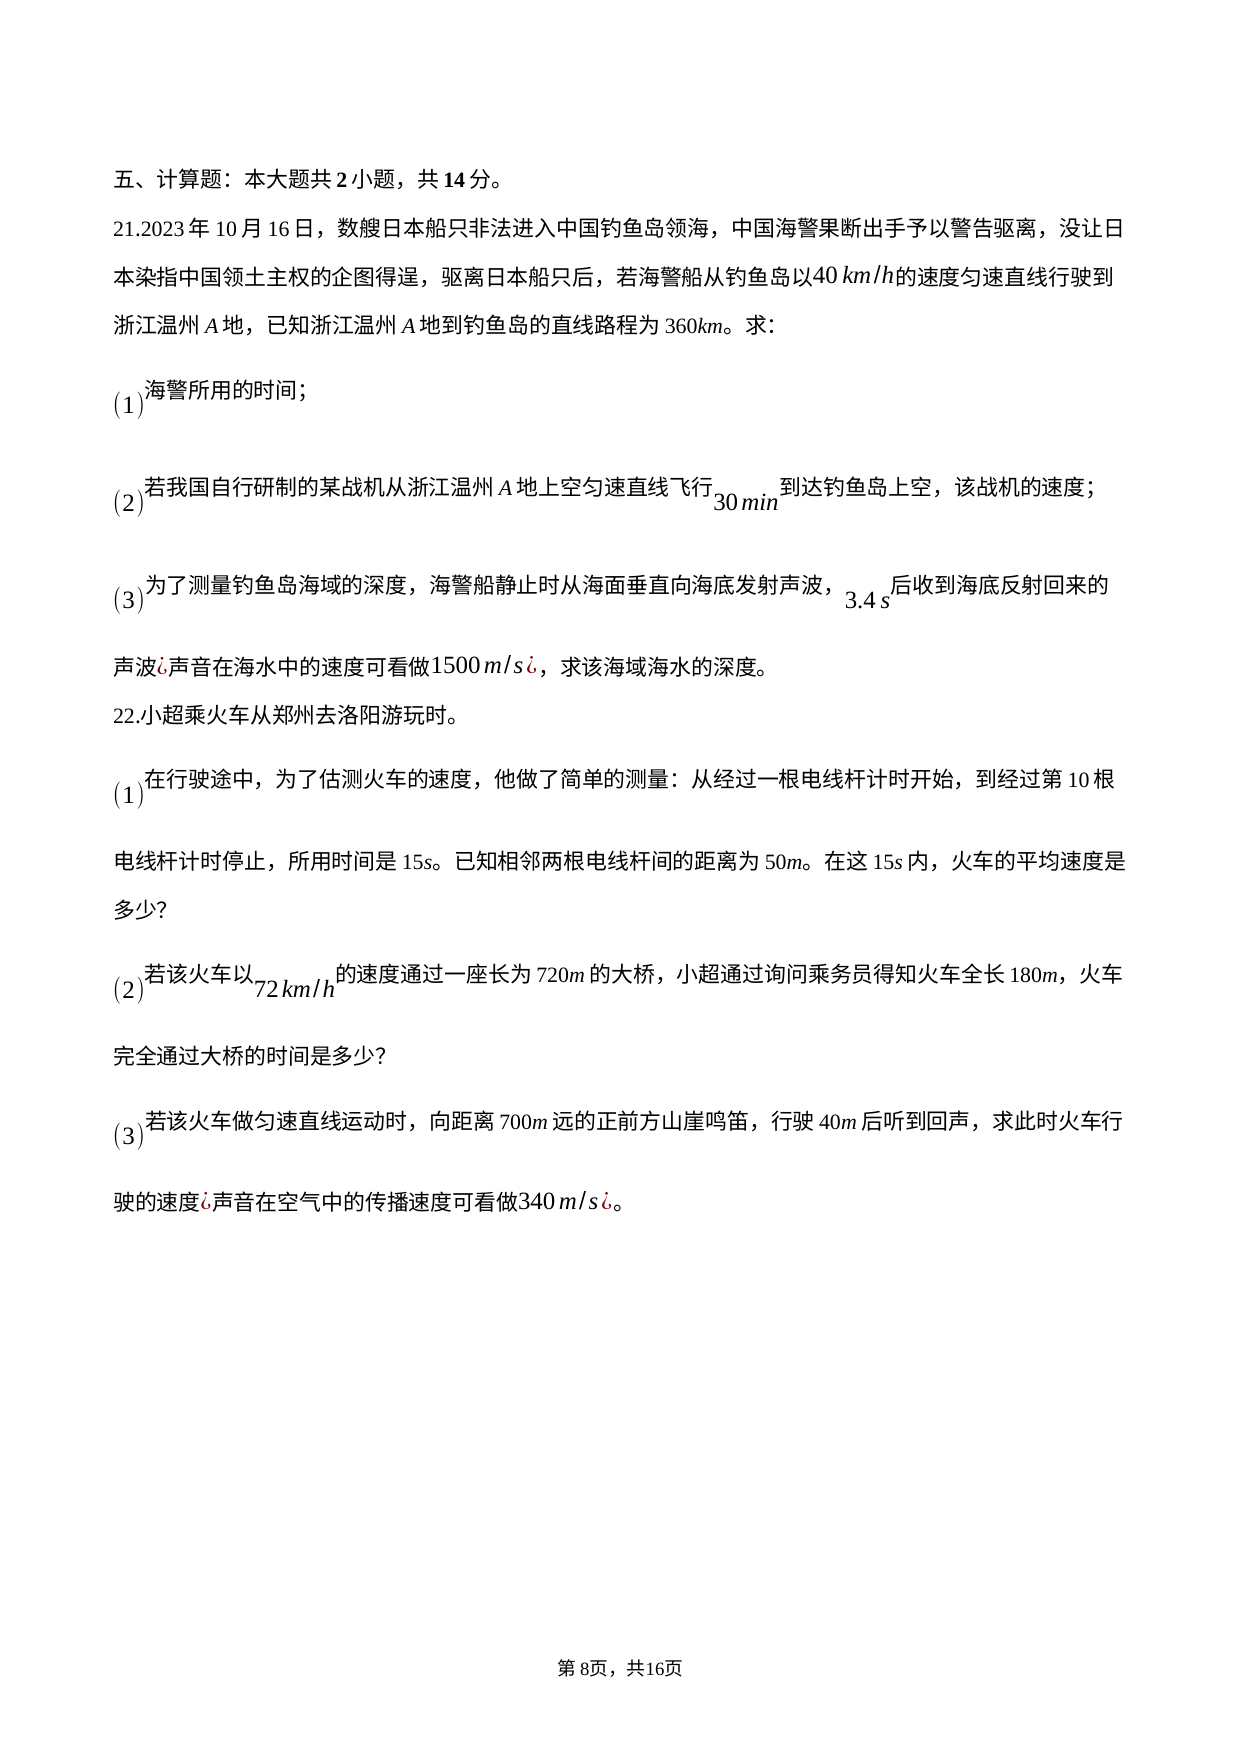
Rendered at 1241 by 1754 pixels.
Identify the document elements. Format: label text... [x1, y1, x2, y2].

text 22.小超乘火车从郑州去洛阳游玩时。 在行驶途中，为了估测火车的速度，他做了简单的测量：从经过一根电线杆计时开始，到经过第10根电线杆计时停止，所用时间是15s。已知相邻两根电线杆间的距离为50m。在这15s内，火车的平均速度是多少？ 若该火车以的速度通过一座长为720m的大桥，小超通过询问乘务员得知火车全长180m，火车完全通过大桥的时间是多少？ 若该火车做匀速直线运动时，向距离700m远的正前方山崖鸣笛，行驶40m后听到回声，求此时火车行驶的速度声音在空气中的传播速度可看做。 [113, 697, 1127, 1217]
text 21.2023年10月16日，数艘日本船只非法进入中国钓鱼岛领海，中国海警果断出手予以警告驱离，没让日本染指中国领土主权的企图得逞，驱离日本船只后，若海警船从钓鱼岛以的速度匀速直线行驶到浙江温州A地，已知浙江温州A地到钓鱼岛的直线路程为360km。求： 海警所用的时间； 若我国自行研制的某战机从浙江温州A地上空匀速直线飞行到达钓鱼岛上空，该战机的速度； 为了测量钓鱼岛海域的深度，海警船静止时从海面垂直向海底发射声波，后收到海底反射回来的声波声音在海水中的速度可看做，求该海域海水的深度。 [113, 210, 1127, 682]
text 五、计算题：本大题共2小题，共14分。 [113, 162, 1127, 194]
